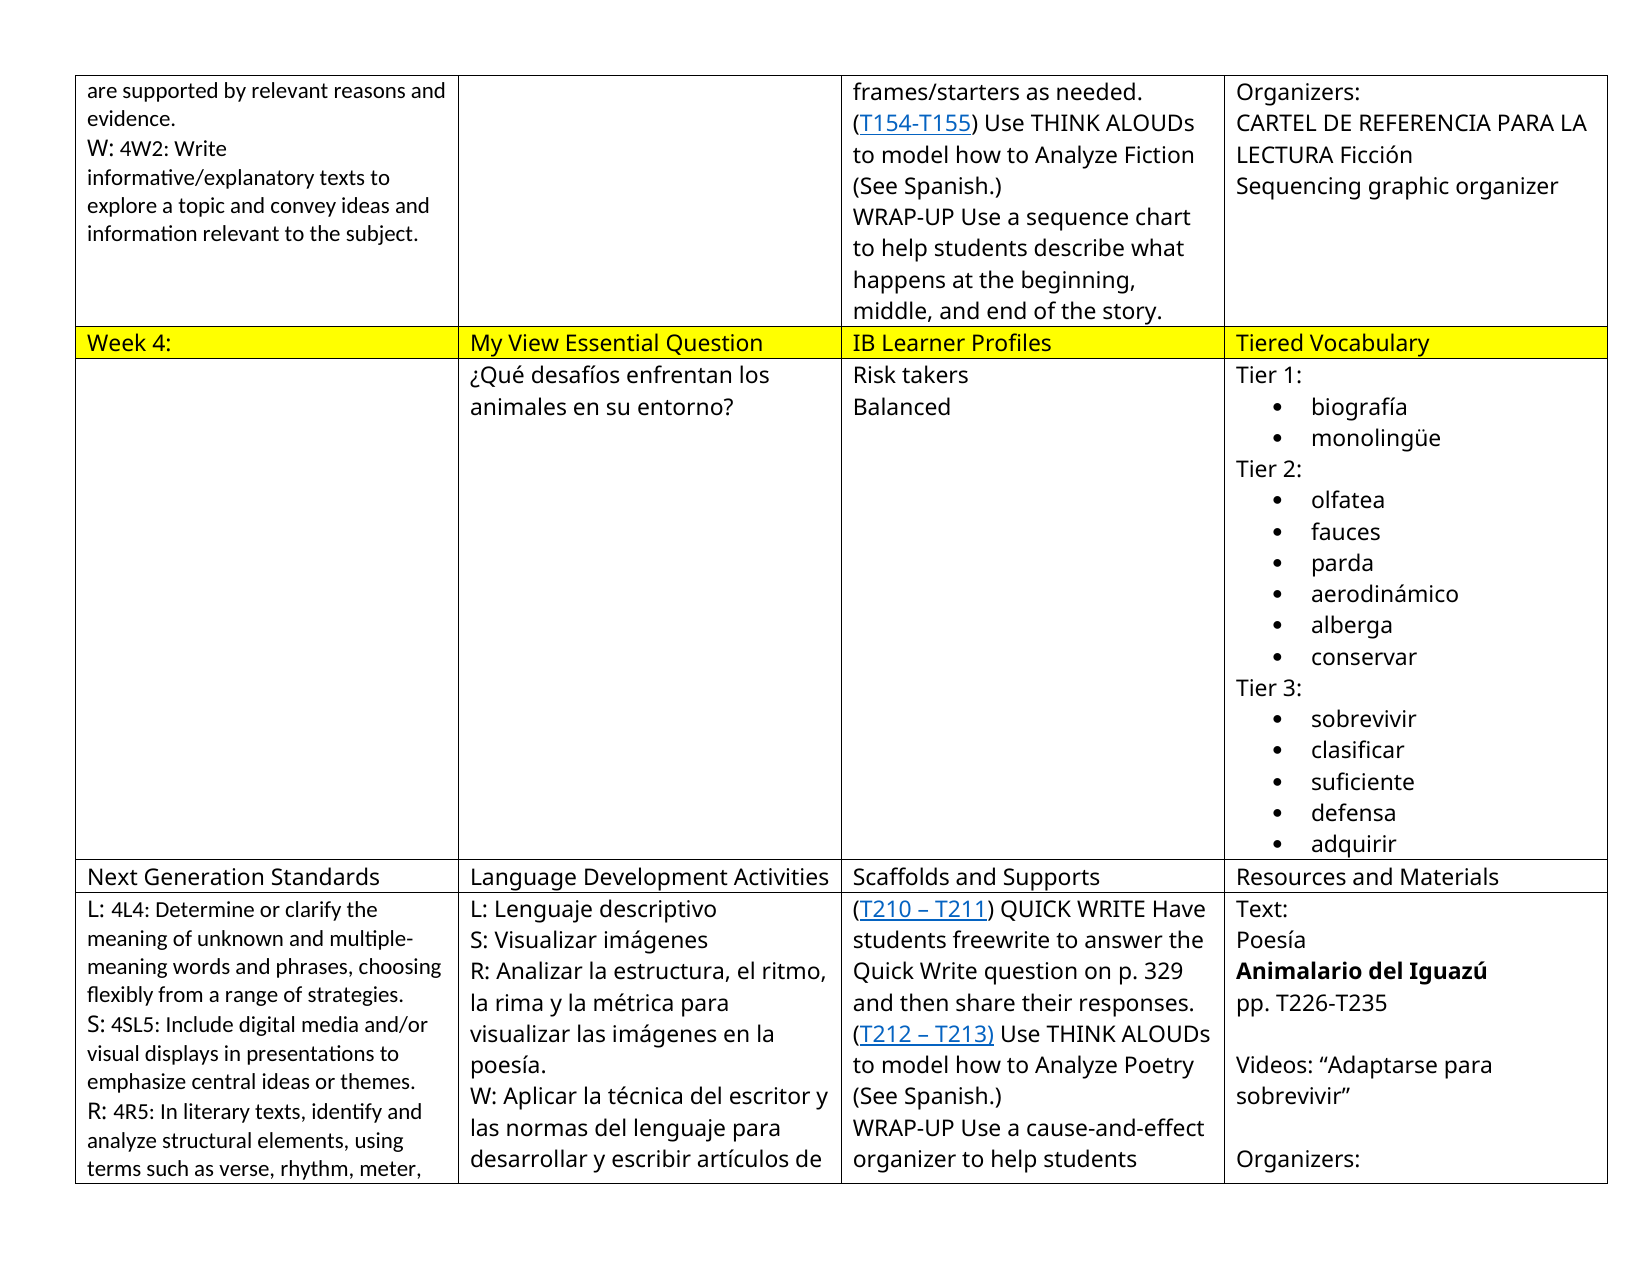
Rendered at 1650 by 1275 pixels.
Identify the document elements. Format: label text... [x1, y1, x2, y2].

table_cell My View Essential Question [459, 327, 841, 358]
table_cell Risk takers Balanced [842, 359, 1224, 859]
table_cell ¿Qué desafíos enfrentan los animales en su entorno? [459, 359, 841, 859]
table_cell Scaffolds and Supports [842, 860, 1224, 892]
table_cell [1225, 76, 1607, 326]
table_cell IB Learner Profiles [842, 327, 1224, 358]
table_cell [76, 359, 458, 859]
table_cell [1225, 893, 1607, 1183]
table_cell Next Generation Standards [76, 860, 458, 892]
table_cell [459, 893, 841, 1183]
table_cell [842, 893, 1224, 1183]
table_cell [76, 76, 458, 326]
table_cell Resources and Materials [1225, 860, 1607, 892]
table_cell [76, 893, 458, 1183]
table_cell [459, 76, 841, 326]
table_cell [842, 76, 1224, 326]
table_cell Tiered Vocabulary [1225, 327, 1607, 358]
table_cell Language Development Activities [459, 860, 841, 892]
table_cell Tier 1: biografía monolingüe Tier 2: olfatea fauces parda aerodinámico alberga conservar Tier 3: sobrevivir clasificar suficiente defensa adquirir [1225, 359, 1607, 859]
table_cell Week 4: [76, 327, 458, 358]
